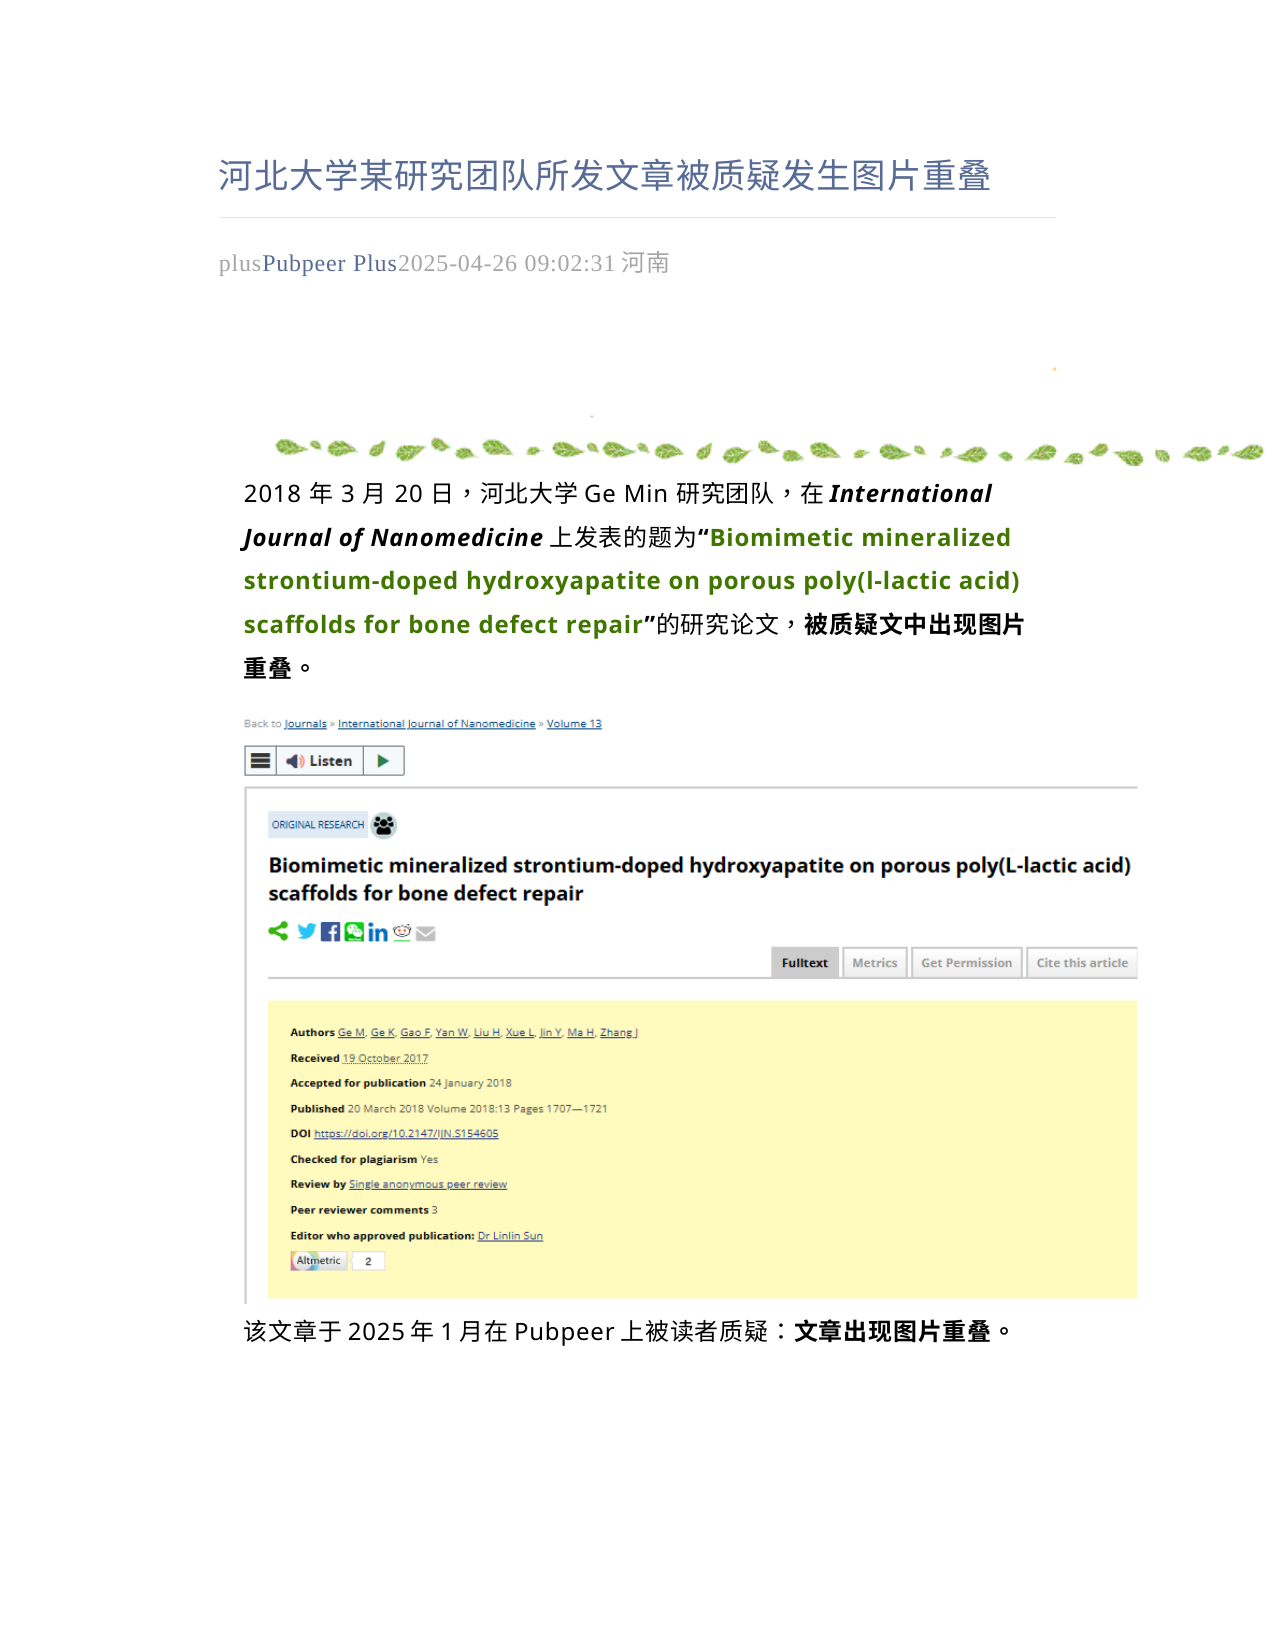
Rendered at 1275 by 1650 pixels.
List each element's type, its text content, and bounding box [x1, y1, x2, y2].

picture [237, 709, 1138, 1304]
text 2018 年 3 月 20 日，河北大学Ge Min 研究团队，在International Journal of Nanomedicine上发表的题为“Biomimetic mineralized strontium-doped hydroxyapatite on porous poly(l-lactic acid) scaffolds for bone defect repair”的研究论文，被质疑文中出现图片重叠。 [244, 466, 1031, 684]
text 该文章于2025年1月在Pubpeer上被读者质疑：文章出现图片重叠。 [244, 1304, 1031, 1347]
list plusPubpeer Plus2025-04-26 09:02:31河南 [219, 239, 1056, 279]
title 河北大学某研究团队所发文章被质疑发生图片重叠 [219, 150, 1056, 217]
picture [237, 294, 1275, 466]
